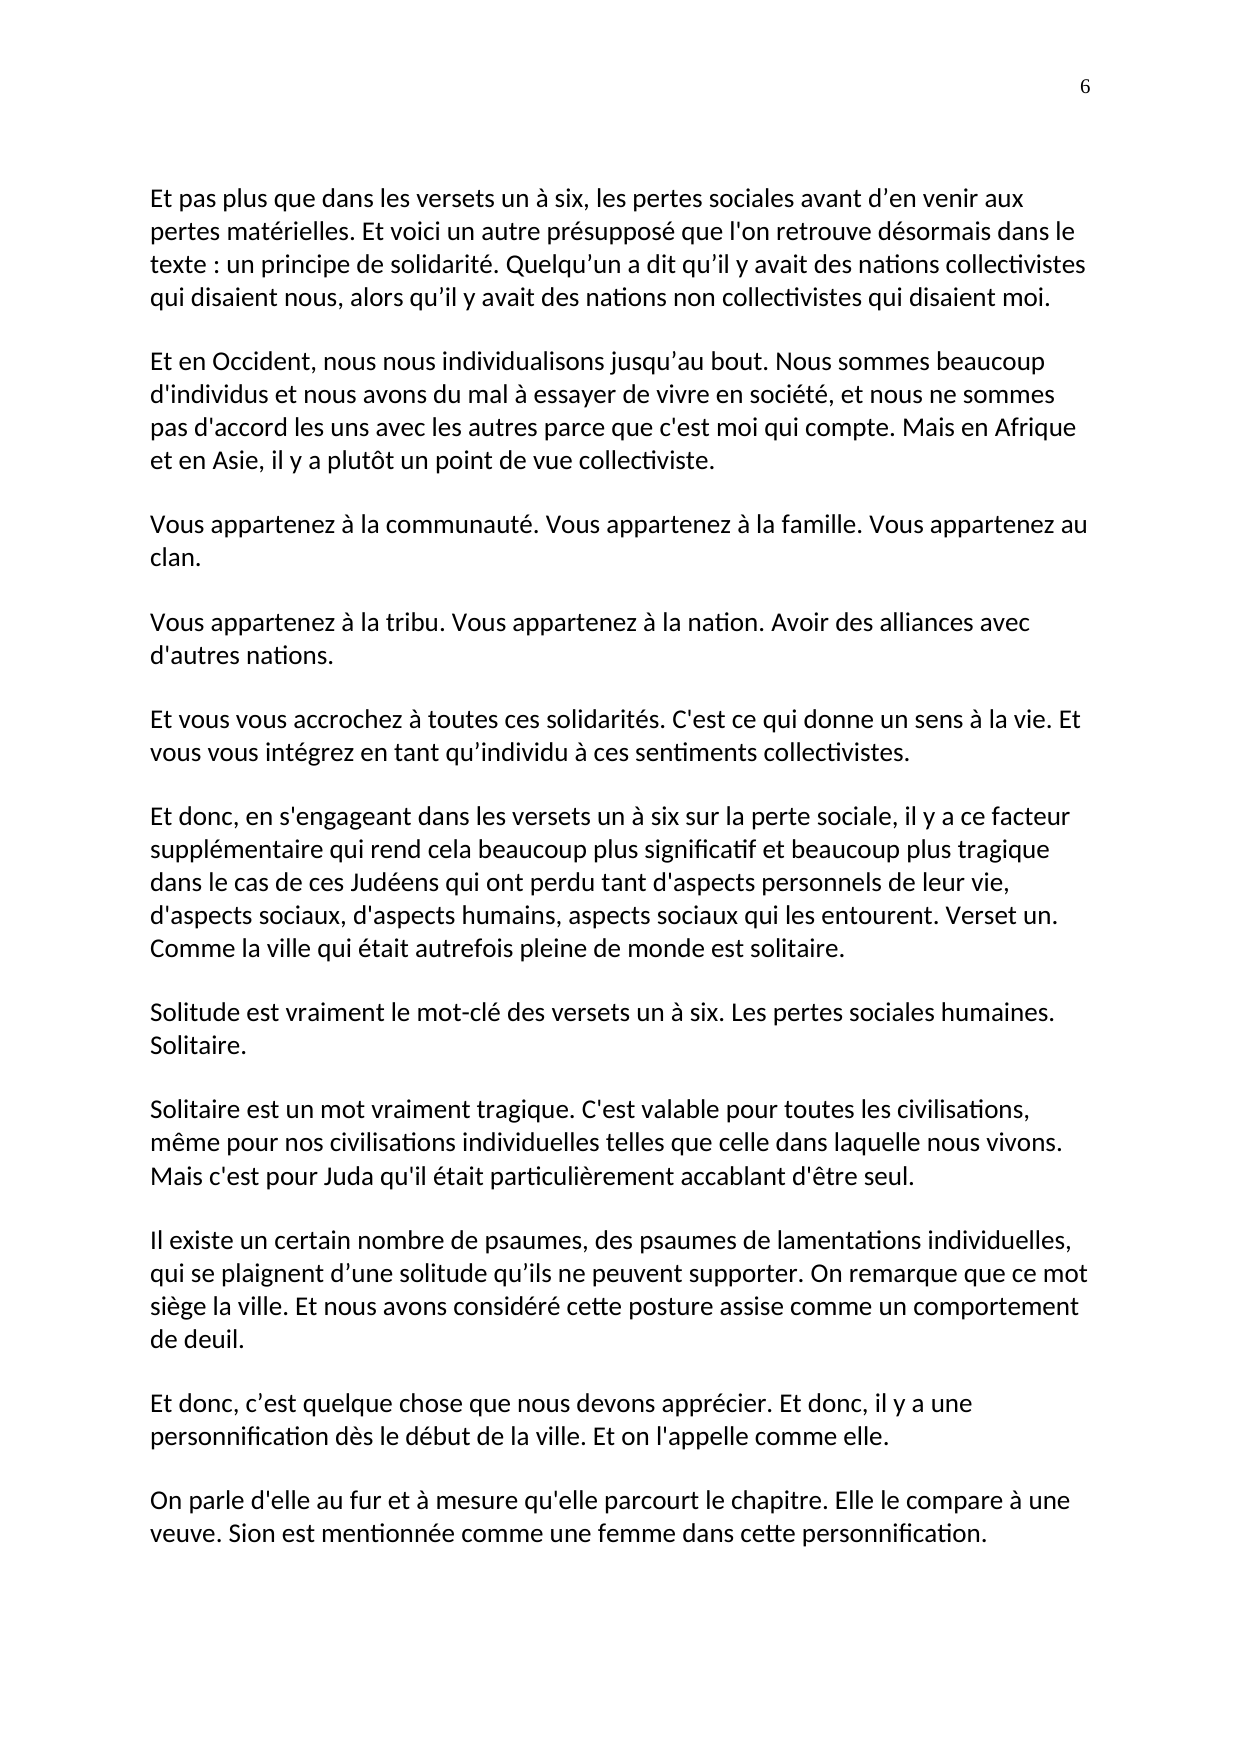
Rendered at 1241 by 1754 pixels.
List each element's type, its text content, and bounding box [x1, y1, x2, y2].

text On parle d'elle au fur et à mesure qu'elle parcourt le chapitre. Elle le compare à une veuve. Sion est mentionnée comme une femme dans cette personnification. [150, 1483, 1090, 1549]
text Il existe un certain nombre de psaumes, des psaumes de lamentations individuelles, qui se plaignent d’une solitude qu’ils ne peuvent supporter. On remarque que ce mot siège la ville. Et nous avons considéré cette posture assise comme un comportement de deuil. [150, 1223, 1090, 1355]
text Et pas plus que dans les versets un à six, les pertes sociales avant d’en venir aux pertes matérielles. Et voici un autre présupposé que l'on retrouve désormais dans le texte : un principe de solidarité. Quelqu’un a dit qu’il y avait des nations collectivistes qui disaient nous, alors qu’il y avait des nations non collectivistes qui disaient moi. [150, 181, 1090, 313]
text Solitaire est un mot vraiment tragique. C'est valable pour toutes les civilisations, même pour nos civilisations individuelles telles que celle dans laquelle nous vivons. Mais c'est pour Juda qu'il était particulièrement accablant d'être seul. [150, 1093, 1090, 1192]
text Vous appartenez à la tribu. Vous appartenez à la nation. Avoir des alliances avec d'autres nations. [150, 605, 1090, 671]
text Solitude est vraiment le mot-clé des versets un à six. Les pertes sociales humaines. Solitaire. [150, 995, 1090, 1061]
text Vous appartenez à la communauté. Vous appartenez à la famille. Vous appartenez au clan. [150, 508, 1090, 574]
text Et donc, en s'engageant dans les versets un à six sur la perte sociale, il y a ce facteur supplémentaire qui rend cela beaucoup plus significatif et beaucoup plus tragique dans le cas de ces Judéens qui ont perdu tant d'aspects personnels de leur vie, d'aspects sociaux, d'aspects humains, aspects sociaux qui les entourent. Verset un. Comme la ville qui était autrefois pleine de monde est solitaire. [150, 799, 1090, 964]
text Et en Occident, nous nous individualisons jusqu’au bout. Nous sommes beaucoup d'individus et nous avons du mal à essayer de vivre en société, et nous ne sommes pas d'accord les uns avec les autres parce que c'est moi qui compte. Mais en Afrique et en Asie, il y a plutôt un point de vue collectiviste. [150, 344, 1090, 476]
text Et vous vous accrochez à toutes ces solidarités. C'est ce qui donne un sens à la vie. Et vous vous intégrez en tant qu’individu à ces sentiments collectivistes. [150, 702, 1090, 768]
text Et donc, c’est quelque chose que nous devons apprécier. Et donc, il y a une personnification dès le début de la ville. Et on l'appelle comme elle. [150, 1386, 1090, 1452]
